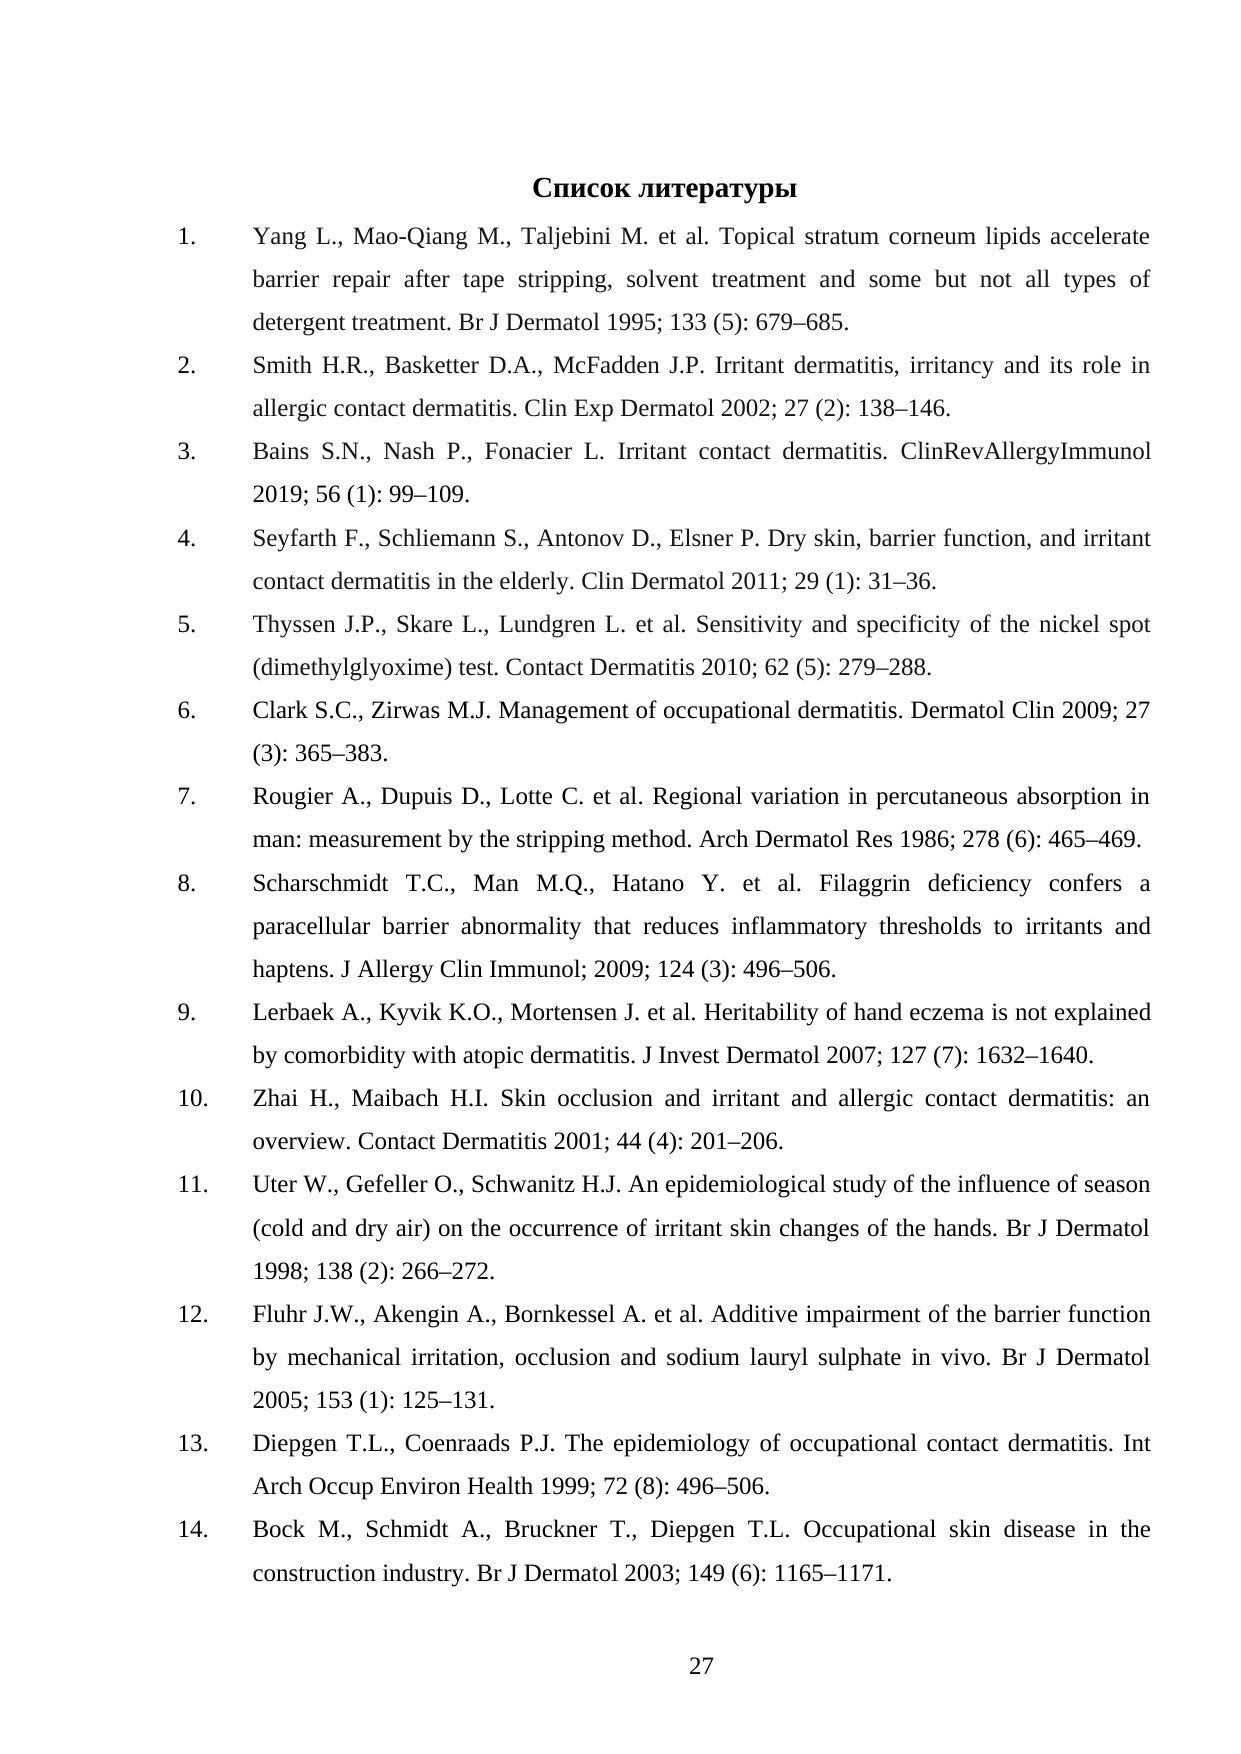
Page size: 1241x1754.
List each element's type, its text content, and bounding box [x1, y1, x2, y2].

list Clark S.C., Zirwas M.J. Management of occupational dermatitis. Dermatol Clin 2009; 27 (3): 365–383. [177, 695, 1152, 767]
list Seyfarth F., Schliemann S., Antonov D., Elsner P. Dry skin, barrier function, and irritant contact dermatitis in the elderly. Clin Dermatol 2011; 29 (1): 31–36. [177, 523, 1152, 594]
list Lerbaek A., Kyvik K.O., Mortensen J. et al. Heritability of hand eczema is not explained by comorbidity with atopic dermatitis. J Invest Dermatol 2007; 127 (7): 1632–1640. [177, 997, 1152, 1069]
list Diepgen T.L., Coenraads P.J. The epidemiology of occupational contact dermatitis. Int Arch Occup Environ Health 1999; 72 (8): 496–506. [177, 1428, 1152, 1500]
list Scharschmidt T.C., Man M.Q., Hatano Y. et al. Filaggrin deficiency confers a paracellular barrier abnormality that reduces inflammatory thresholds to irritants and haptens. J Allergy Clin Immunol; 2009; 124 (3): 496–506. [177, 868, 1152, 983]
list Thyssen J.P., Skare L., Lundgren L. et al. Sensitivity and specificity of the nickel spot (dimethylglyoxime) test. Contact Dermatitis 2010; 62 (5): 279–288. [177, 609, 1152, 681]
text Список литературы [177, 171, 1152, 204]
list Bock M., Schmidt A., Bruckner T., Diepgen T.L. Occupational skin disease in the construction industry. Br J Dermatol 2003; 149 (6): 1165–1171. [177, 1514, 1152, 1586]
list Zhai H., Maibach H.I. Skin occlusion and irritant and allergic contact dermatitis: an overview. Contact Dermatitis 2001; 44 (4): 201–206. [177, 1083, 1152, 1155]
list Rougier A., Dupuis D., Lotte C. et al. Regional variation in percutaneous absorption in man: measurement by the stripping method. Arch Dermatol Res 1986; 278 (6): 465–469. [177, 781, 1152, 853]
list Yang L., Mao-Qiang M., Taljebini M. et al. Topical stratum corneum lipids accelerate barrier repair after tape stripping, solvent treatment and some but not all types of detergent treatment. Br J Dermatol 1995; 133 (5): 679–685. [177, 221, 1152, 336]
list Uter W., Gefeller O., Schwanitz H.J. An epidemiological study of the influence of season (cold and dry air) on the occurrence of irritant skin changes of the hands. Br J Dermatol 1998; 138 (2): 266–272. [177, 1169, 1152, 1284]
list Bains S.N., Nash P., Fonacier L. Irritant contact dermatitis. ClinRevAllergyImmunol 2019; 56 (1): 99–109. [177, 436, 1152, 508]
list Fluhr J.W., Akengin A., Bornkessel A. et al. Additive impairment of the barrier function by mechanical irritation, occlusion and sodium lauryl sulphate in vivo. Br J Dermatol 2005; 153 (1): 125–131. [177, 1299, 1152, 1414]
list Smith H.R., Basketter D.A., McFadden J.P. Irritant dermatitis, irritancy and its role in allergic contact dermatitis. Clin Exp Dermatol 2002; 27 (2): 138–146. [177, 350, 1152, 422]
